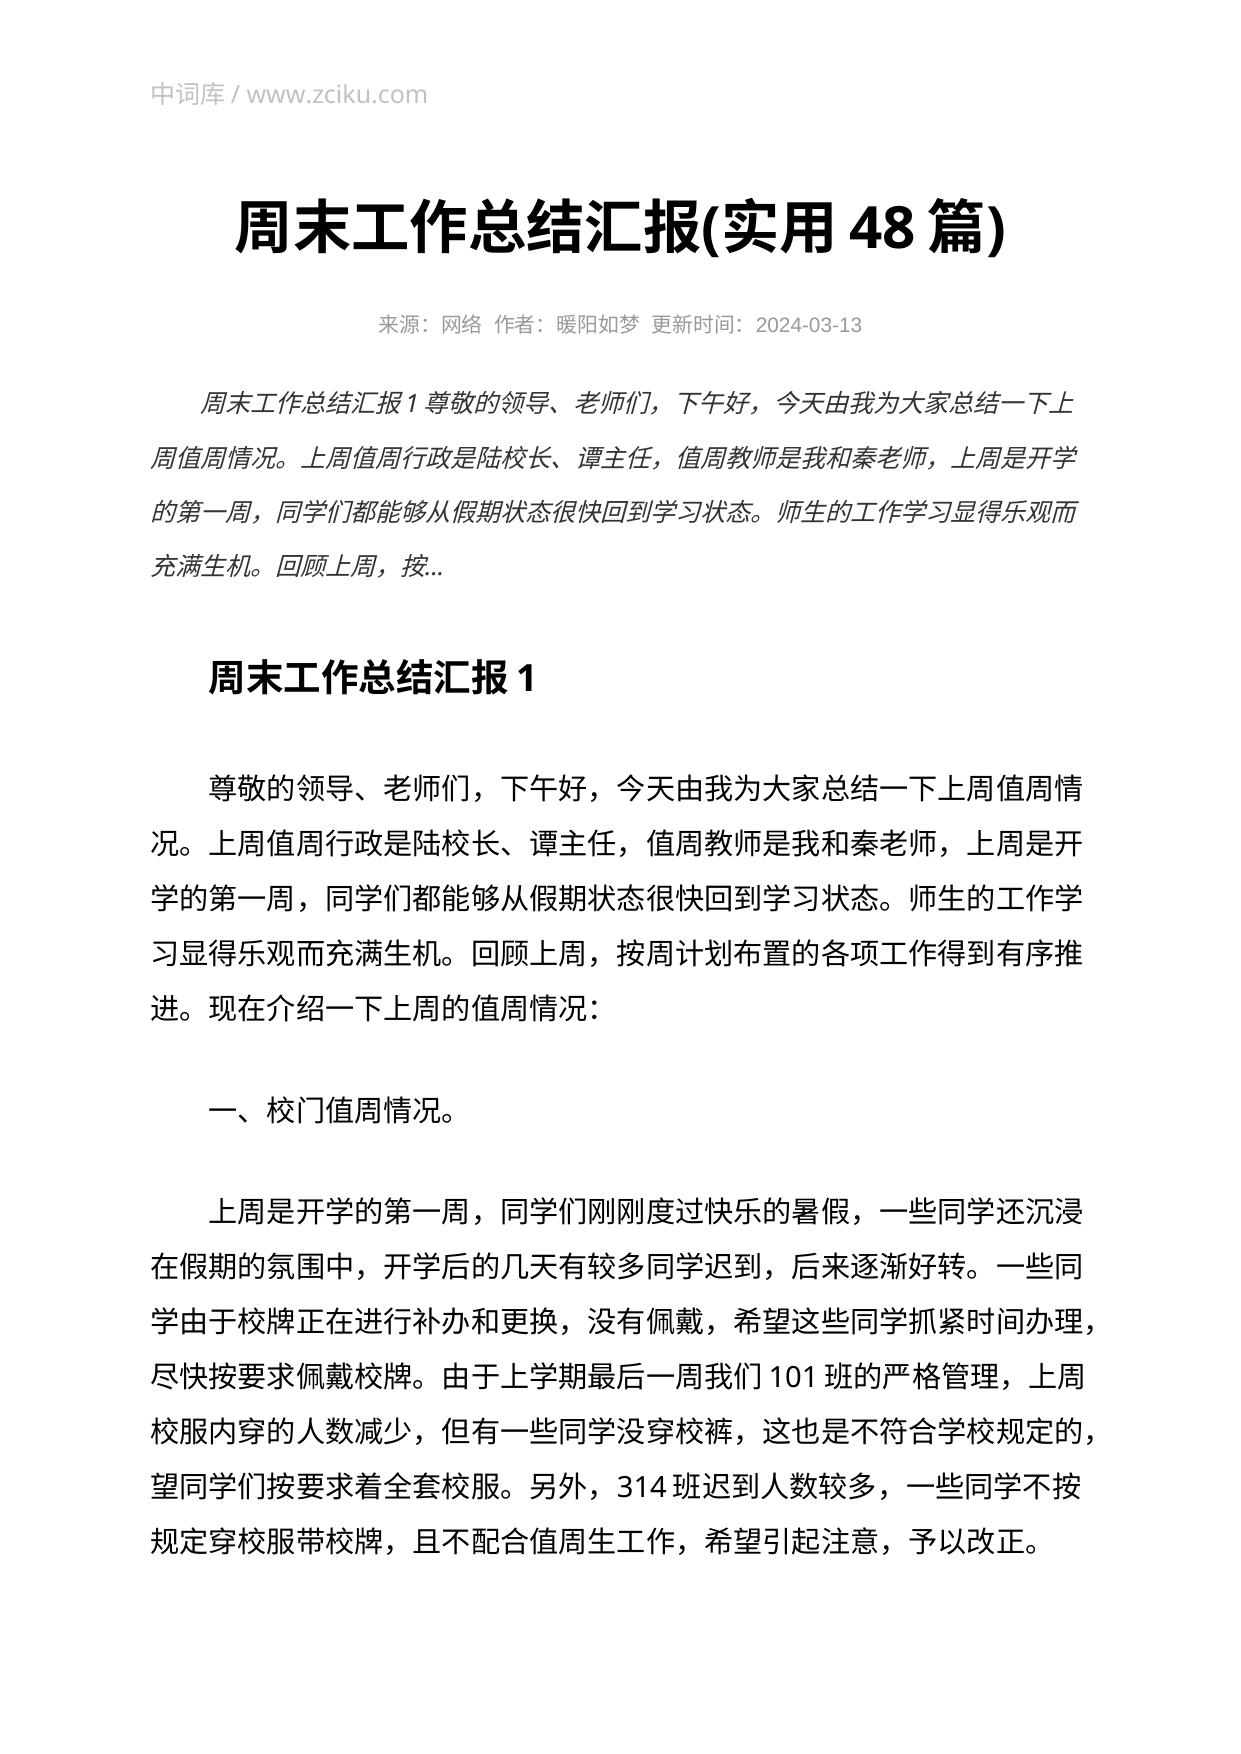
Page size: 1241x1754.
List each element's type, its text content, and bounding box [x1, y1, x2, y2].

text 周末工作总结汇报1 [150, 648, 1090, 703]
text 周末工作总结汇报1尊敬的领导、老师们，下午好，今天由我为大家总结一下上周值周情况。上周值周行政是陆校长、谭主任，值周教师是我和秦老师，上周是开学的第一周，同学们都能够从假期状态很快回到学习状态。师生的工作学习显得乐观而充满生机。回顾上周，按... [150, 384, 1090, 583]
text 尊敬的领导、老师们，下午好，今天由我为大家总结一下上周值周情况。上周值周行政是陆校长、谭主任，值周教师是我和秦老师，上周是开学的第一周，同学们都能够从假期状态很快回到学习状态。师生的工作学习显得乐观而充满生机。回顾上周，按周计划布置的各项工作得到有序推进。现在介绍一下上周的值周情况： [150, 766, 1090, 1028]
text 一、校门值周情况。 [150, 1087, 1090, 1129]
subtitle 周末工作总结汇报(实用48篇) [150, 181, 1090, 266]
text 上周是开学的第一周，同学们刚刚度过快乐的暑假，一些同学还沉浸在假期的氛围中，开学后的几天有较多同学迟到，后来逐渐好转。一些同学由于校牌正在进行补办和更换，没有佩戴，希望这些同学抓紧时间办理，尽快按要求佩戴校牌。由于上学期最后一周我们101班的严格管理，上周校服内穿的人数减少，但有一些同学没穿校裤，这也是不符合学校规定的，望同学们按要求着全套校服。另外，314班迟到人数较多，一些同学不按规定穿校服带校牌，且不配合值周生工作，希望引起注意，予以改正。 [150, 1189, 1090, 1561]
text 来源：网络 作者：暖阳如梦 更新时间：2024-03-13 [150, 313, 1090, 337]
